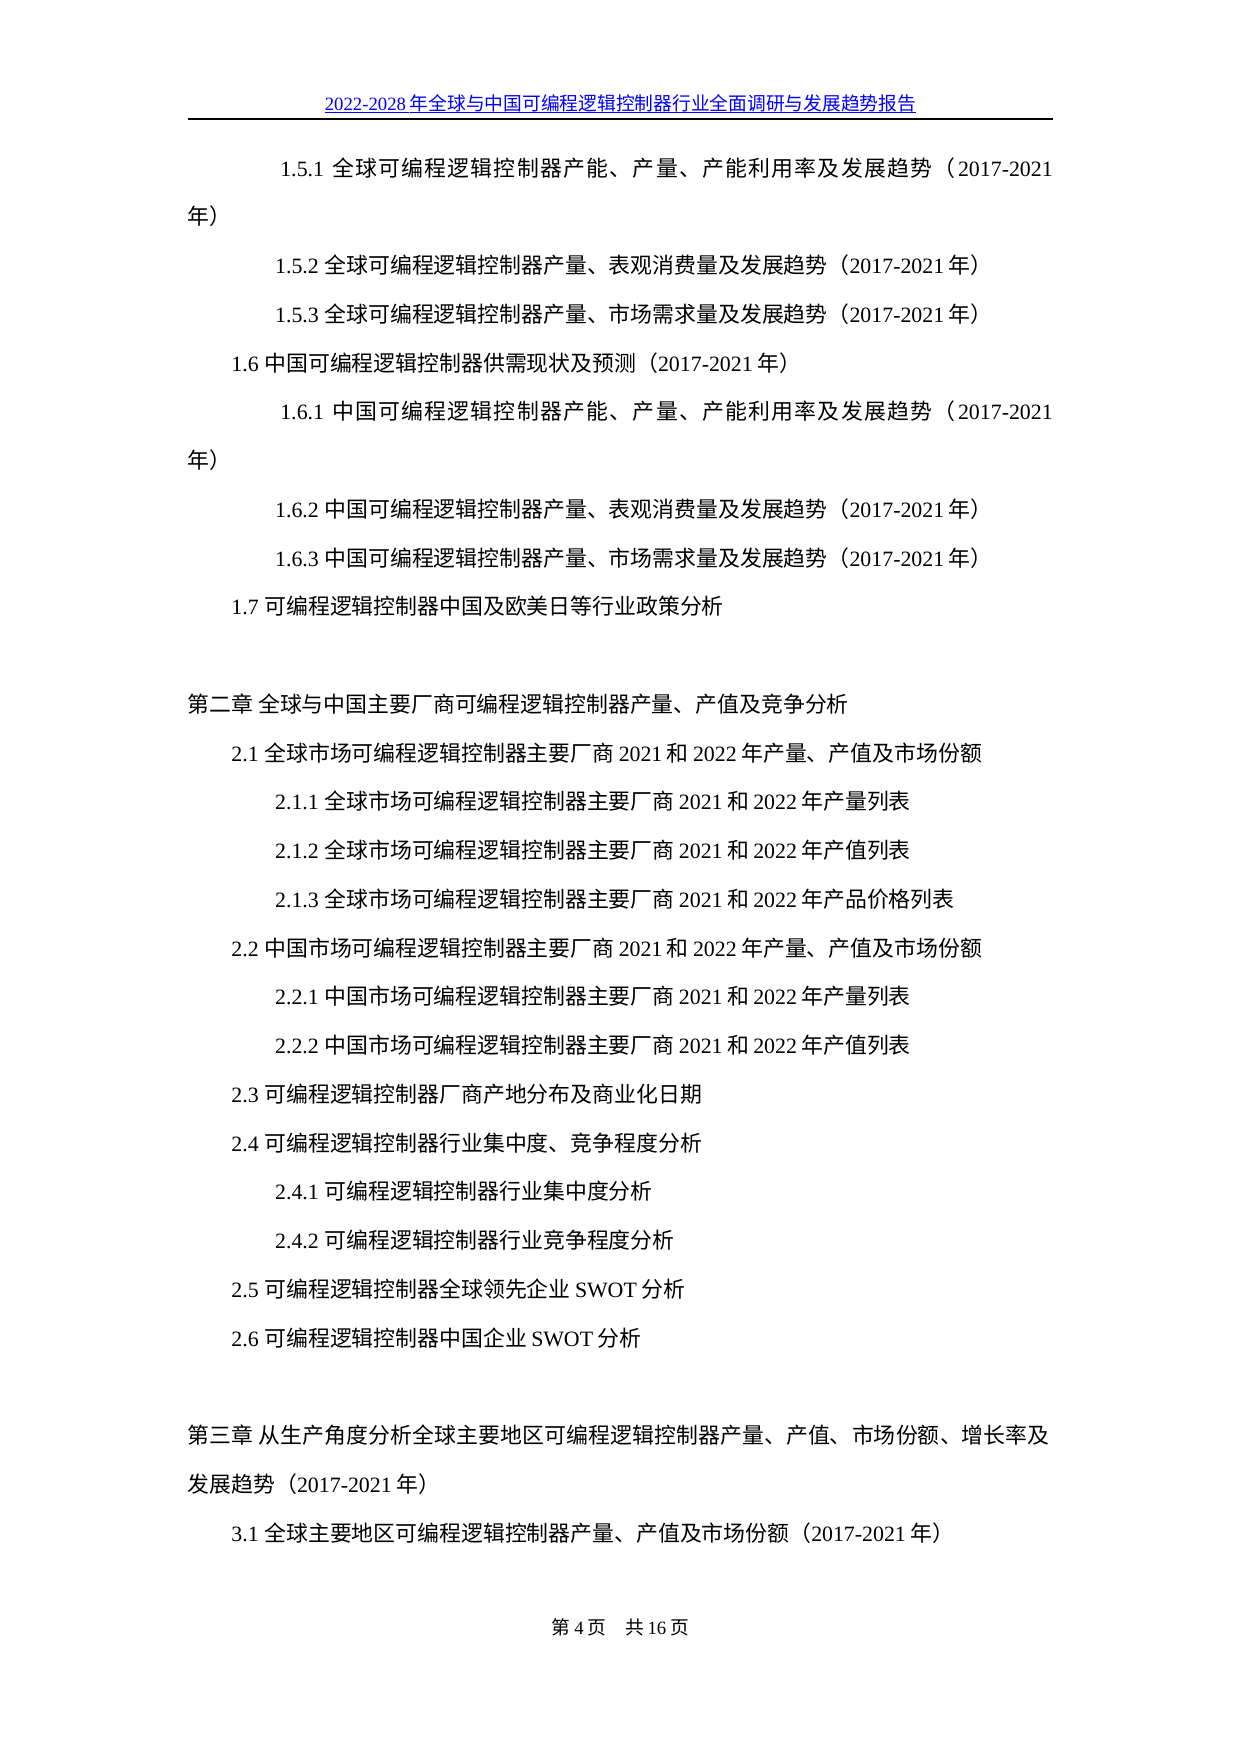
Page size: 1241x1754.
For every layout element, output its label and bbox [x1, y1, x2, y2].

text [187, 150, 1053, 1548]
